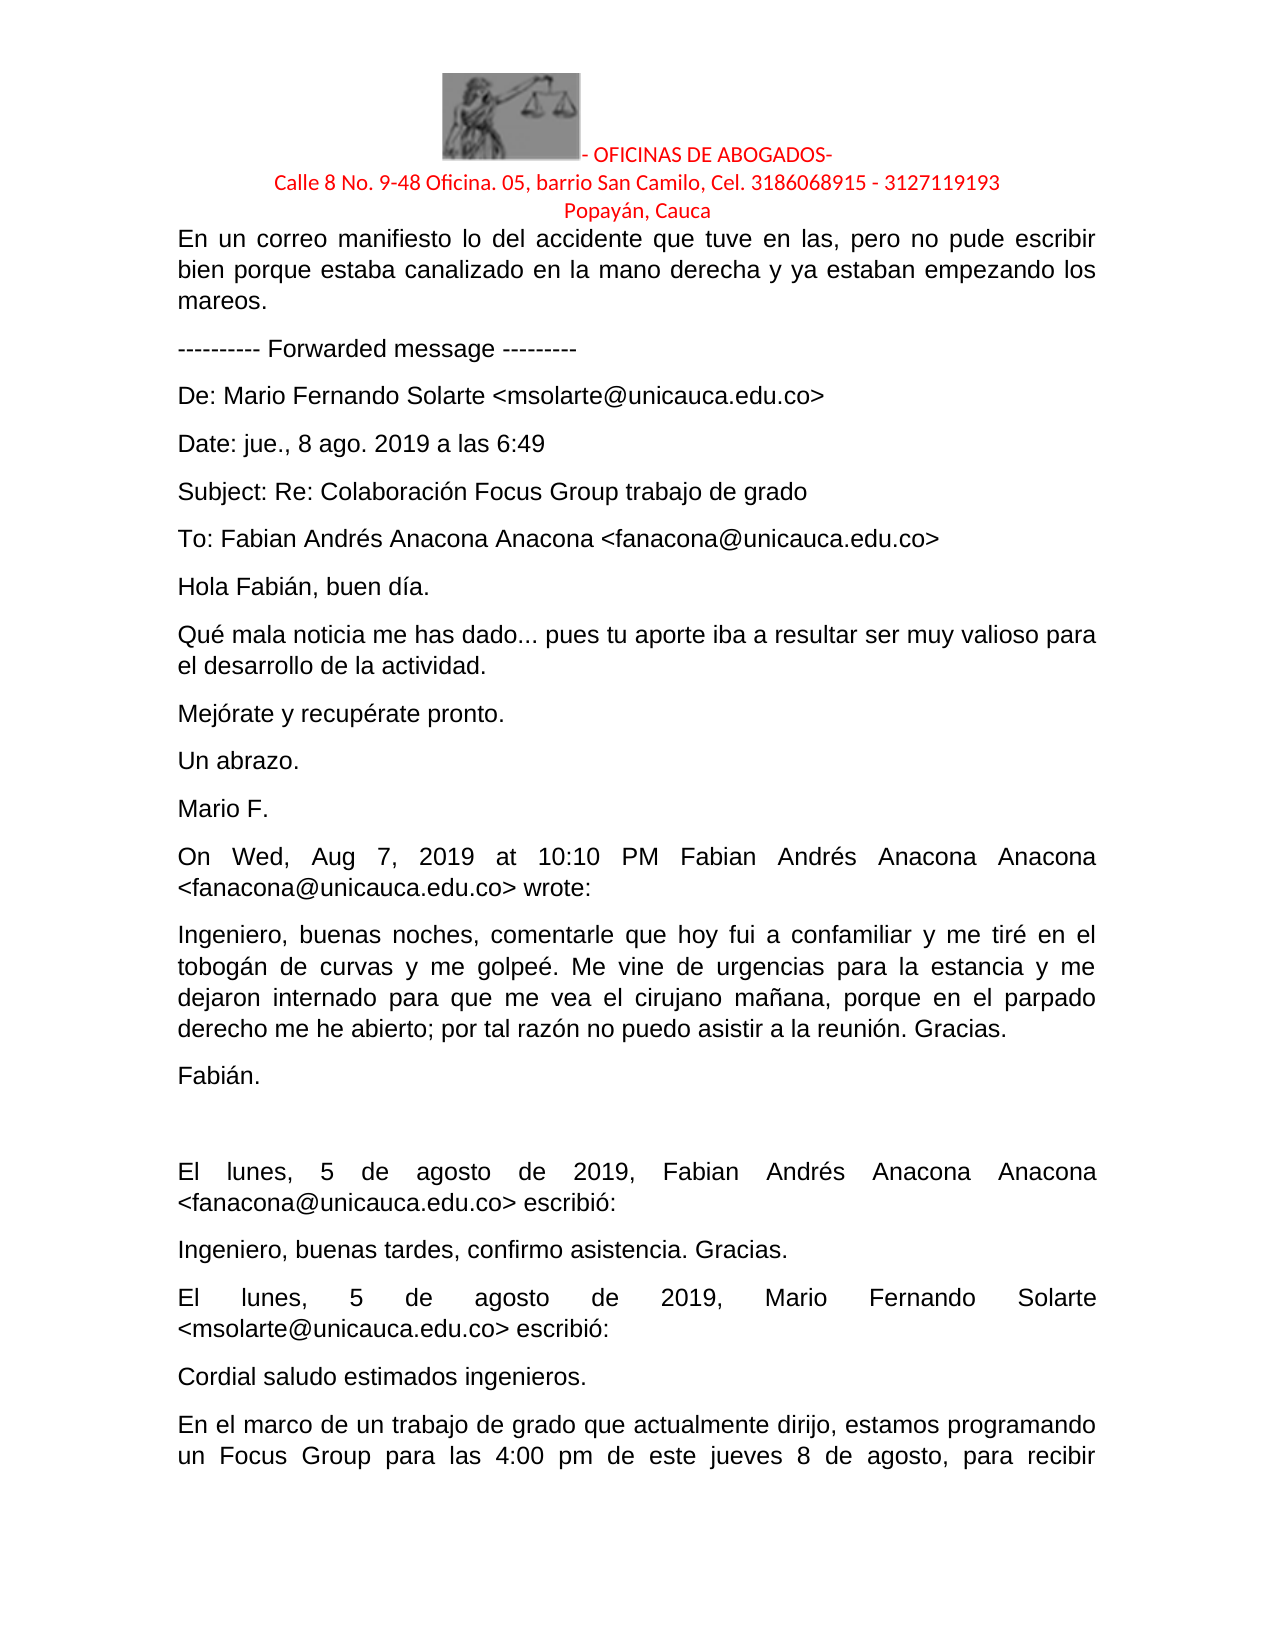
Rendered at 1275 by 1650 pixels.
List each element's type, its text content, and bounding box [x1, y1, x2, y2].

text Qué mala noticia me has dado... pues tu aporte iba a resultar ser muy valioso para el desarrollo de la actividad. [177, 620, 1098, 679]
text Un abrazo. [177, 746, 1098, 775]
text El lunes, 5 de agosto de 2019, Mario Fernando Solarte <msolarte@unicauca.edu.co> escribió: [177, 1283, 1098, 1343]
text De: Mario Fernando Solarte <msolarte@unicauca.edu.co> [177, 381, 1098, 410]
text En un correo manifiesto lo del accidente que tuve en las, pero no pude escribir bien porque estaba canalizado en la mano derecha y ya estaban empezando los mareos. [177, 224, 1098, 314]
text On Wed, Aug 7, 2019 at 10:10 PM Fabian Andrés Anacona Anacona <fanacona@unicauca.edu.co> wrote: [177, 842, 1098, 901]
text ---------- Forwarded message --------- [177, 333, 1098, 362]
text Fabián. [177, 1061, 1098, 1090]
text Ingeniero, buenas tardes, confirmo asistencia. Gracias. [177, 1235, 1098, 1264]
text Subject: Re: Colaboración Focus Group trabajo de grado [177, 477, 1098, 505]
text Date: jue., 8 ago. 2019 a las 6:49 [177, 429, 1098, 458]
text Cordial saludo estimados ingenieros. [177, 1362, 1098, 1391]
text Ingeniero, buenas noches, comentarle que hoy fui a confamiliar y me tiré en el tobogán de curvas y me golpeé. Me vine de urgencias para la estancia y me dejaron internado para que me vea el cirujano mañana, porque en el parpado derecho me he abierto; por tal razón no puedo asistir a la reunión. Gracias. [177, 920, 1098, 1042]
text El lunes, 5 de agosto de 2019, Fabian Andrés Anacona Anacona <fanacona@unicauca.edu.co> escribió: [177, 1157, 1098, 1216]
text Mario F. [177, 794, 1098, 823]
text Mejórate y recupérate pronto. [177, 698, 1098, 727]
picture [442, 73, 582, 162]
text To: Fabian Andrés Anacona Anacona <fanacona@unicauca.edu.co> [177, 524, 1098, 553]
text Hola Fabián, buen día. [177, 572, 1098, 601]
